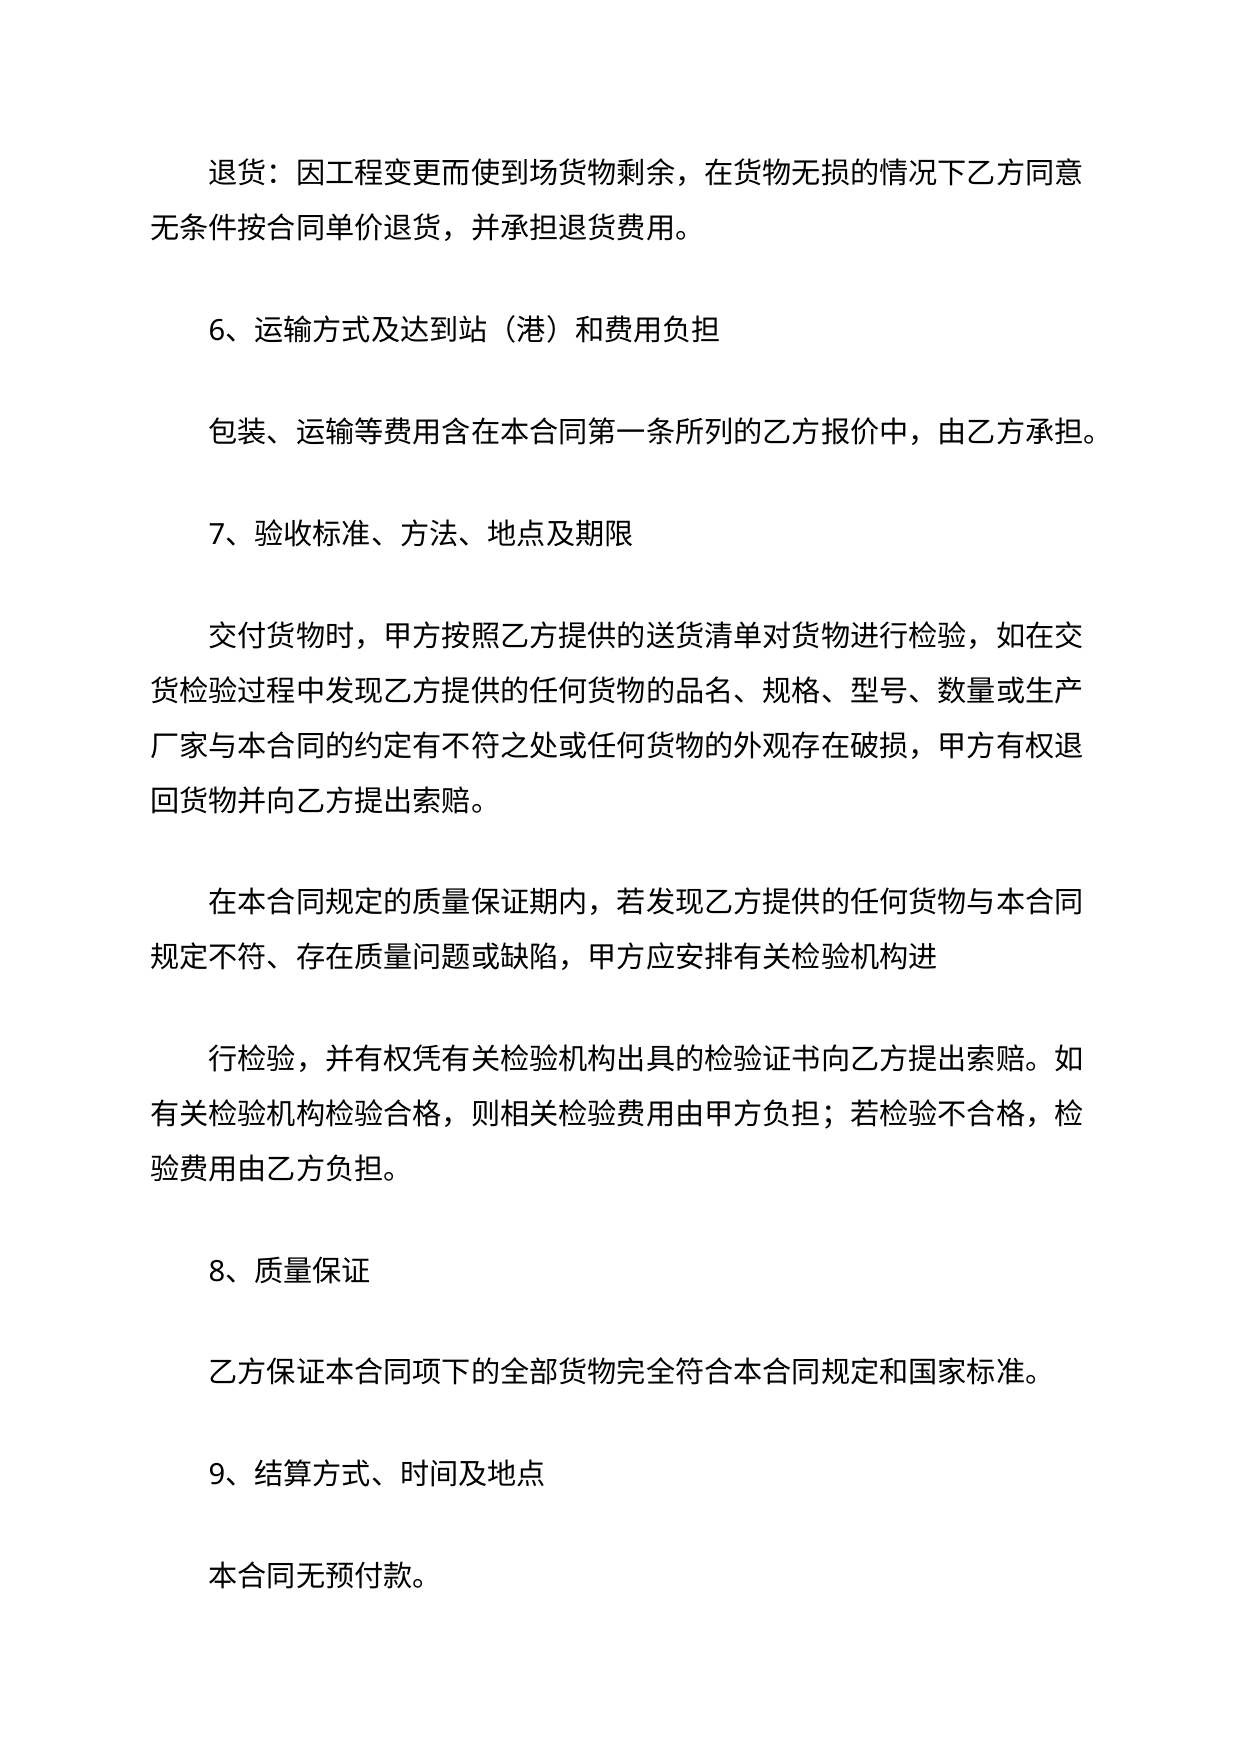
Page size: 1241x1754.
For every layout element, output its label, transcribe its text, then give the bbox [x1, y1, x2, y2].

text 包装、运输等费用含在本合同第一条所列的乙方报价中，由乙方承担。 [150, 409, 1090, 451]
text 交付货物时，甲方按照乙方提供的送货清单对货物进行检验，如在交货检验过程中发现乙方提供的任何货物的品名、规格、型号、数量或生产厂家与本合同的约定有不符之处或任何货物的外观存在破损，甲方有权退回货物并向乙方提出索赔。 [150, 612, 1090, 819]
text 6、运输方式及达到站（港）和费用负担 [150, 307, 1090, 349]
text 乙方保证本合同项下的全部货物完全符合本合同规定和国家标准。 [150, 1349, 1090, 1391]
text 7、验收标准、方法、地点及期限 [150, 510, 1090, 553]
text 本合同无预付款。 [150, 1553, 1090, 1595]
text 退货：因工程变更而使到场货物剩余，在货物无损的情况下乙方同意无条件按合同单价退货，并承担退货费用。 [150, 150, 1090, 247]
text 在本合同规定的质量保证期内，若发现乙方提供的任何货物与本合同规定不符、存在质量问题或缺陷，甲方应安排有关检验机构进 [150, 879, 1090, 976]
text 行检验，并有权凭有关检验机构出具的检验证书向乙方提出索赔。如有关检验机构检验合格，则相关检验费用由甲方负担；若检验不合格，检验费用由乙方负担。 [150, 1036, 1090, 1188]
text 9、结算方式、时间及地点 [150, 1451, 1090, 1493]
text 8、质量保证 [150, 1247, 1090, 1289]
